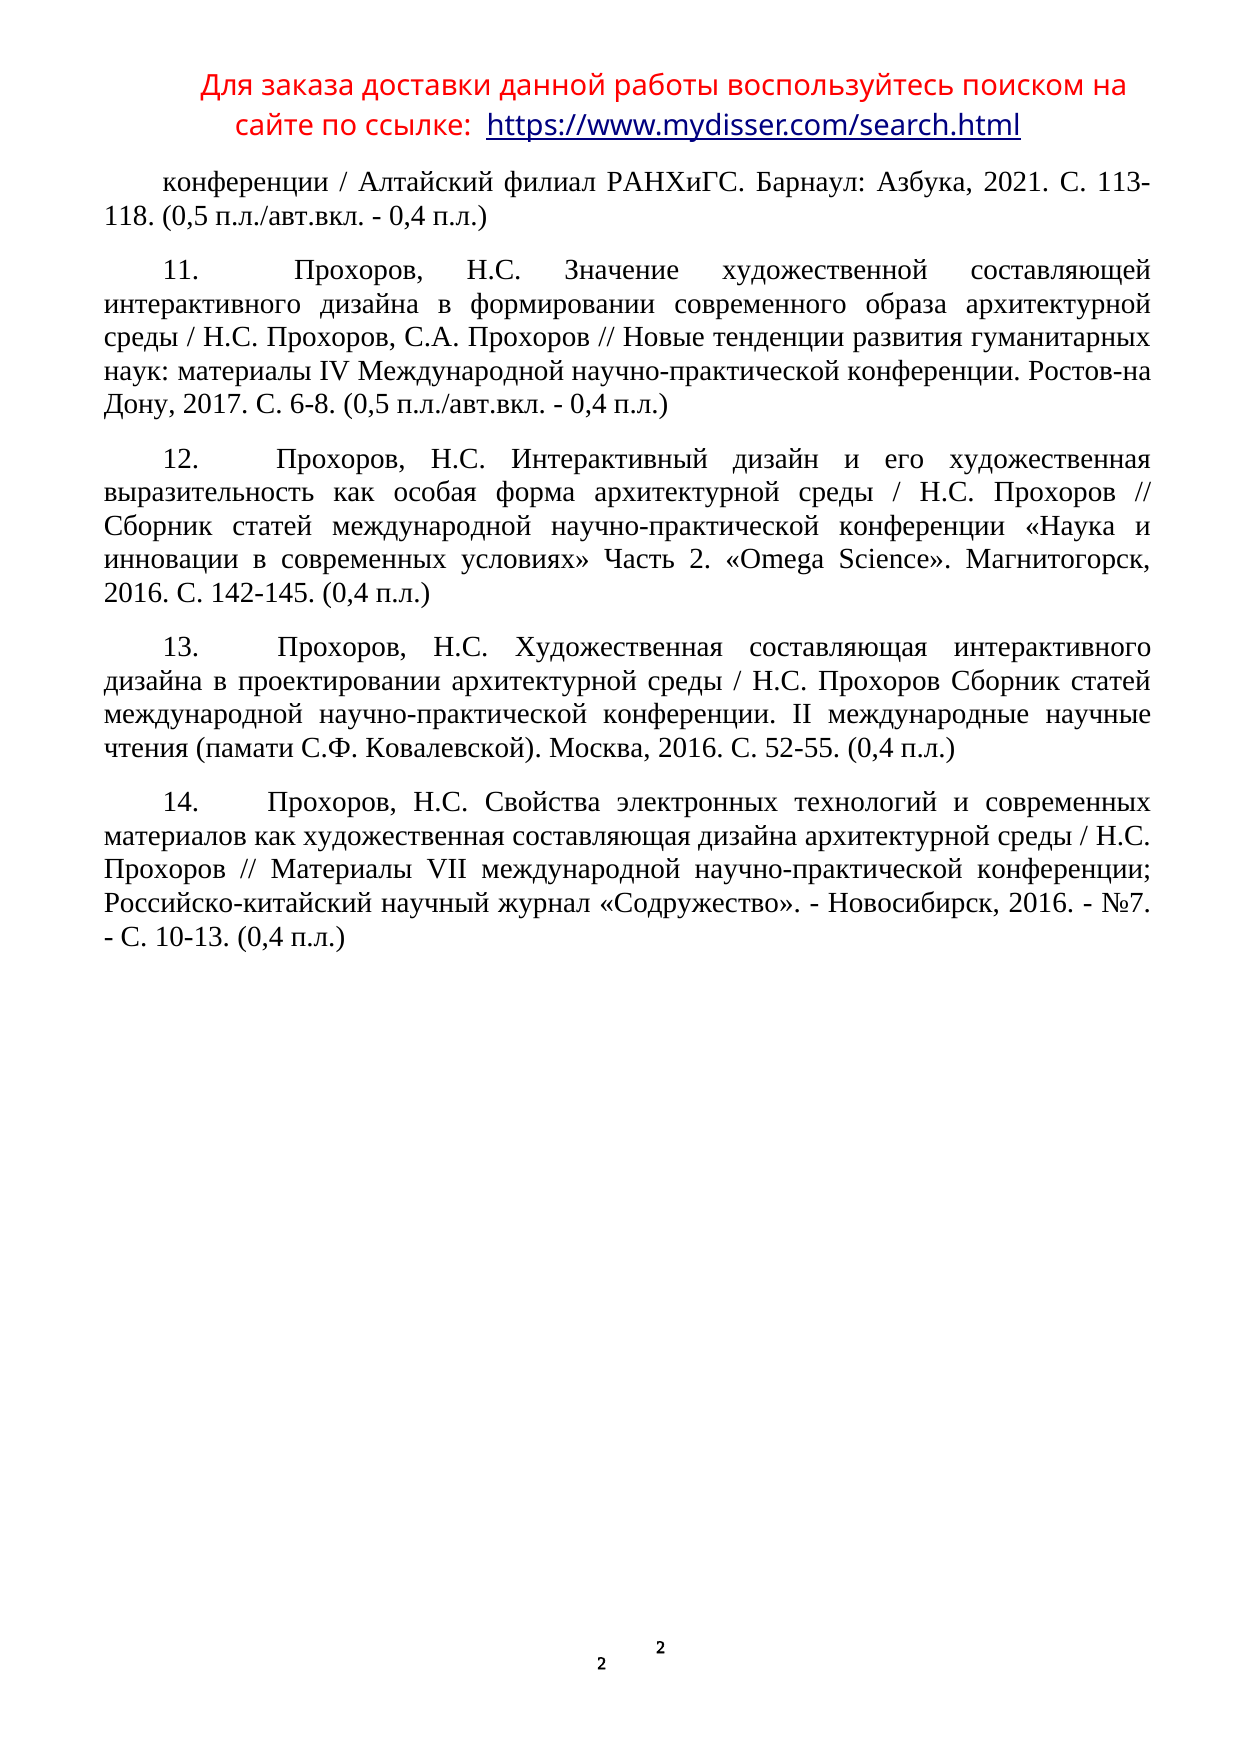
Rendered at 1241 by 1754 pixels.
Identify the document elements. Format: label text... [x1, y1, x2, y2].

text 13. Прохоров, Н.С. Художественная составляющая интерактивного дизайна в проектировании архитектурной среды / Н.С. Прохоров Сборник статей международной научно-практической конференции. II международные научные чтения (памати С.Ф. Ковалевской). Москва, 2016. С. 52-55. (0,4 п.л.) [103, 629, 1152, 764]
text конференции / Алтайский филиал РАНХиГС. Барнаул: Азбука, 2021. С. 113-118. (0,5 п.л./авт.вкл. - 0,4 п.л.) [103, 164, 1152, 232]
text 11. Прохоров, Н.С. Значение художественной составляющей интерактивного дизайна в формировании современного образа архитектурной среды / Н.С. Прохоров, С.А. Прохоров // Новые тенденции развития гуманитарных наук: материалы IV Международной научно-практической конференции. Ростов-на Дону, 2017. С. 6-8. (0,5 п.л./авт.вкл. - 0,4 п.л.) [103, 252, 1152, 420]
text 14. Прохоров, Н.С. Свойства электронных технологий и современных материалов как художественная составляющая дизайна архитектурной среды / Н.С. Прохоров // Материалы VII международной научно-практической конференции; Российско-китайский научный журнал «Содружество». - Новосибирск, 2016. - №7. - С. 10-13. (0,4 п.л.) [103, 784, 1152, 952]
text 12. Прохоров, Н.С. Интерактивный дизайн и его художественная выразительность как особая форма архитектурной среды / Н.С. Прохоров // Сборник статей международной научно-практической конференции «Наука и инновации в современных условиях» Часть 2. «Omega Science». Магнитогорск, 2016. С. 142-145. (0,4 п.л.) [103, 441, 1152, 609]
